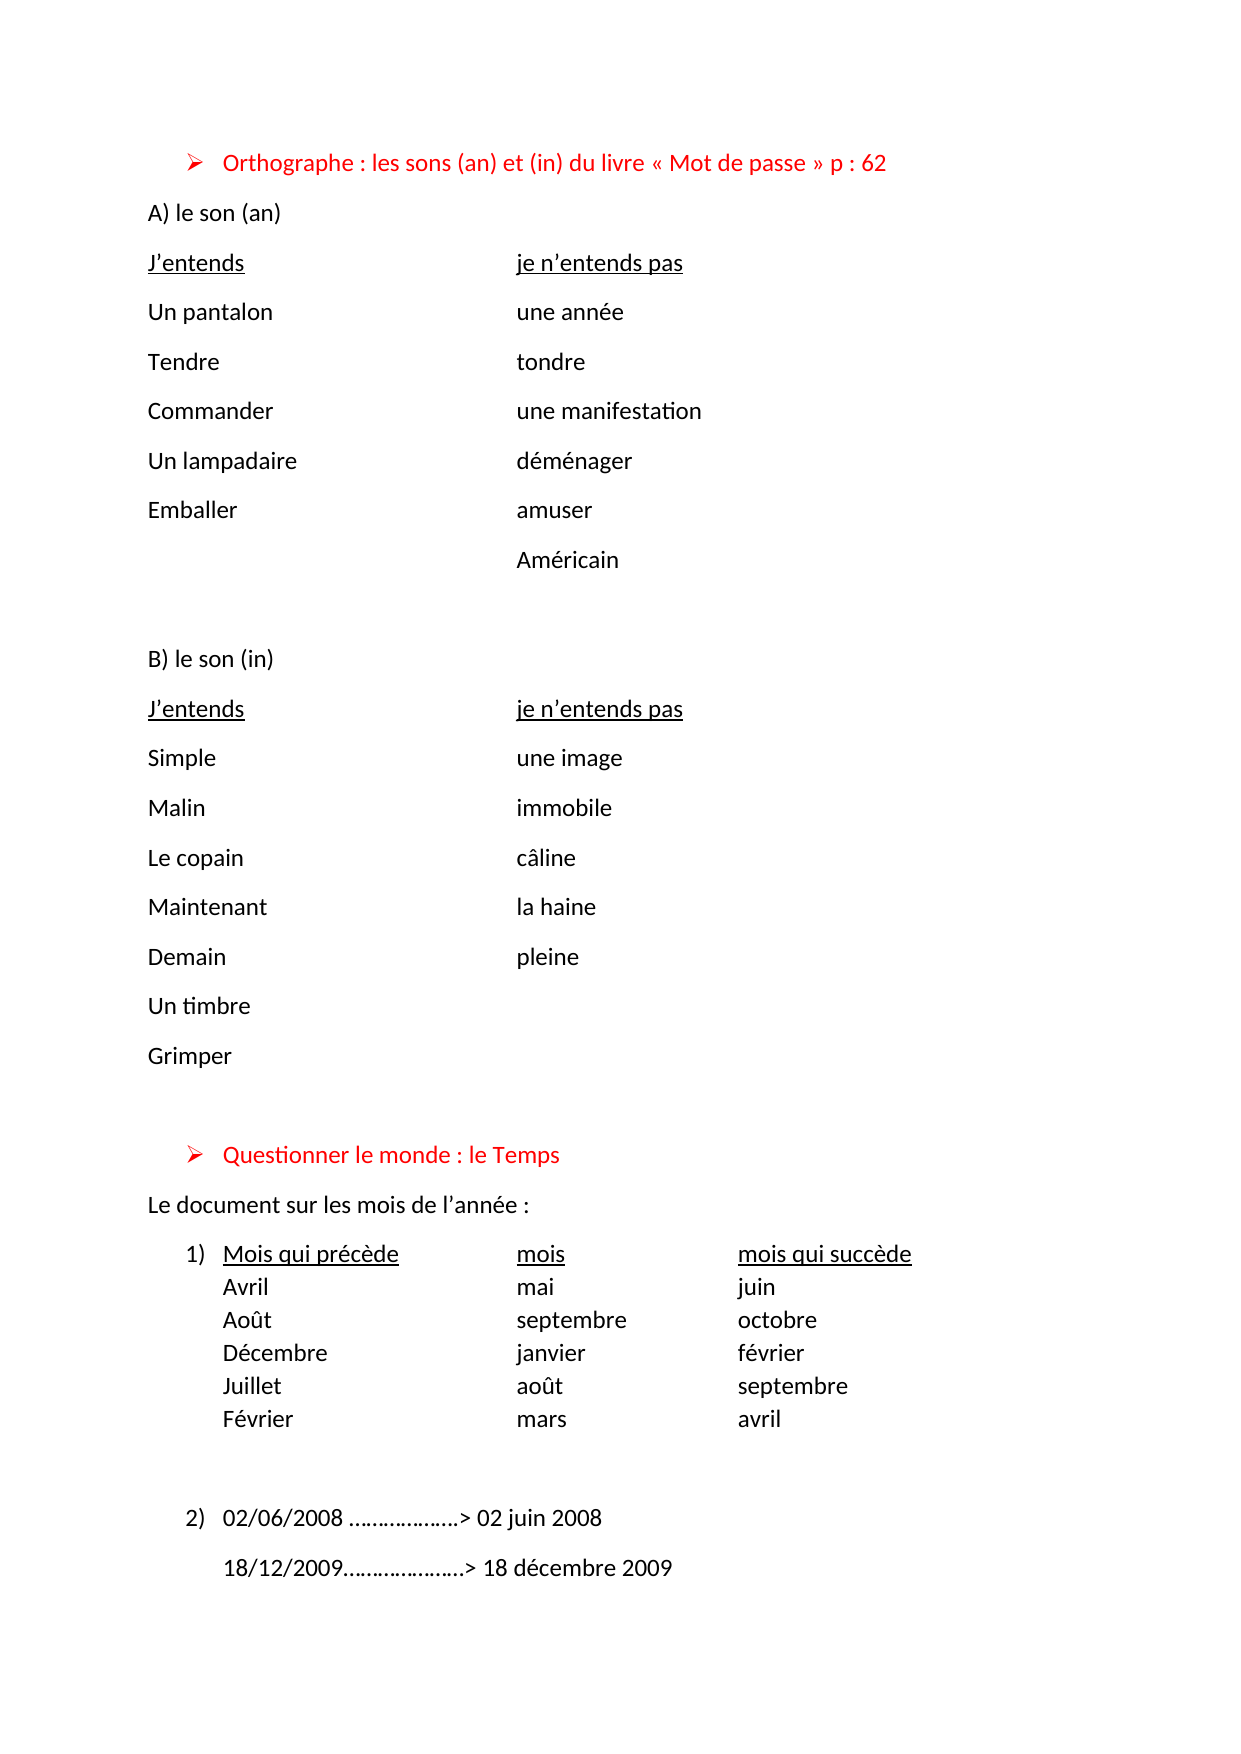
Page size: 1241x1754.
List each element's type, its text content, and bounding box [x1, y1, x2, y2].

text J’entends je n’entends pas [148, 693, 1093, 723]
text Un timbre [148, 991, 1093, 1021]
text J’entends je n’entends pas [148, 247, 1093, 277]
text Emballer amuser [148, 495, 1093, 525]
text B) le son (in) [148, 643, 1093, 674]
list Orthographe : les sons (an) et (in) du livre « Mot de passe » p : 62 [185, 148, 1093, 178]
text A) le son (an) [148, 197, 1093, 228]
text Commander une manifestation [148, 396, 1093, 426]
list Février mars avril [223, 1403, 1093, 1433]
text Le copain câline [148, 842, 1093, 872]
list Mois qui précède mois mois qui succède [185, 1238, 1093, 1269]
list Décembre janvier février [223, 1337, 1093, 1368]
text Un lampadaire déménager [148, 445, 1093, 476]
text Un pantalon une année [148, 296, 1093, 327]
text Tendre tondre [148, 346, 1093, 376]
list 02/06/2008 ……………….> 02 juin 2008 [185, 1502, 1093, 1533]
text Demain pleine [148, 941, 1093, 971]
text Simple une image [148, 743, 1093, 773]
text Le document sur les mois de l’année : [148, 1189, 1093, 1219]
list Questionner le monde : le Temps [185, 1139, 1093, 1170]
list Avril mai juin [223, 1271, 1093, 1302]
text Malin immobile [148, 792, 1093, 823]
text Grimper [148, 1040, 1093, 1071]
list Août septembre octobre [223, 1304, 1093, 1335]
text 18/12/2009…………………> 18 décembre 2009 [223, 1552, 1093, 1582]
text Maintenant la haine [148, 891, 1093, 922]
list Juillet août septembre [223, 1370, 1093, 1401]
text Américain [148, 544, 1093, 575]
